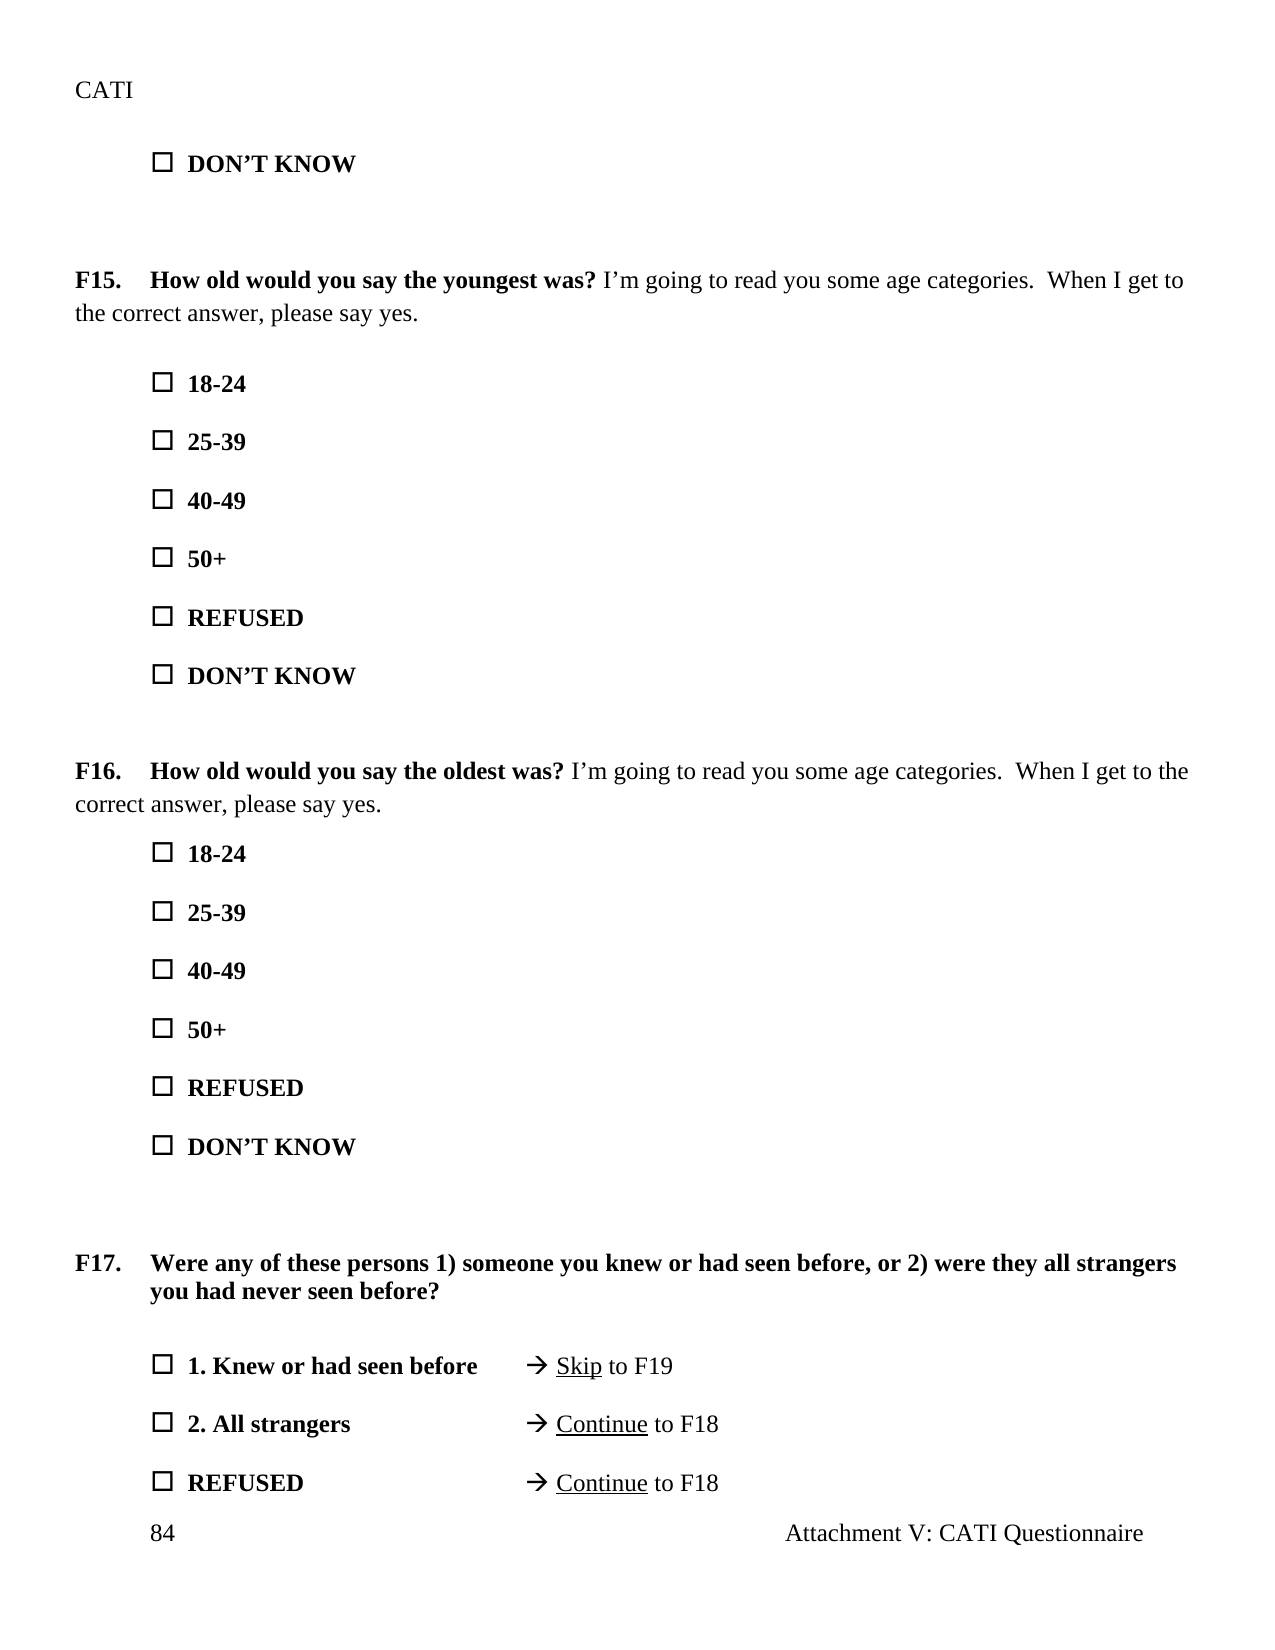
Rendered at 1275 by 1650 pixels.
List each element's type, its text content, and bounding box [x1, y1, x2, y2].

list 25-39 [150, 881, 1200, 932]
list REFUSED Continue to F18 [150, 1451, 1200, 1502]
list DON’T KNOW [150, 644, 1200, 695]
list DON’T KNOW [150, 132, 1200, 183]
list REFUSED [150, 1056, 1200, 1107]
list REFUSED [150, 586, 1200, 636]
text F17. Were any of these persons 1) someone you knew or had seen before, or 2) were they all strangers you had never seen before? [75, 1248, 1200, 1305]
text F15. How old would you say the youngest was? I’m going to read you some age categories. When I get to the correct answer, please say yes. [75, 265, 1200, 327]
list 50+ [150, 998, 1200, 1048]
list 18-24 [150, 352, 1200, 403]
list 50+ [150, 527, 1200, 578]
list 40-49 [150, 469, 1200, 519]
list 40-49 [150, 939, 1200, 990]
list 18-24 [150, 822, 1200, 873]
list DON’T KNOW [150, 1114, 1200, 1165]
list 1. Knew or had seen before Skip to F19 [150, 1334, 1200, 1385]
text F16. How old would you say the oldest was? I’m going to read you some age categories. When I get to the correct answer, please say yes. [75, 756, 1200, 818]
list 2. All strangers Continue to F18 [150, 1392, 1200, 1443]
list 25-39 [150, 410, 1200, 461]
